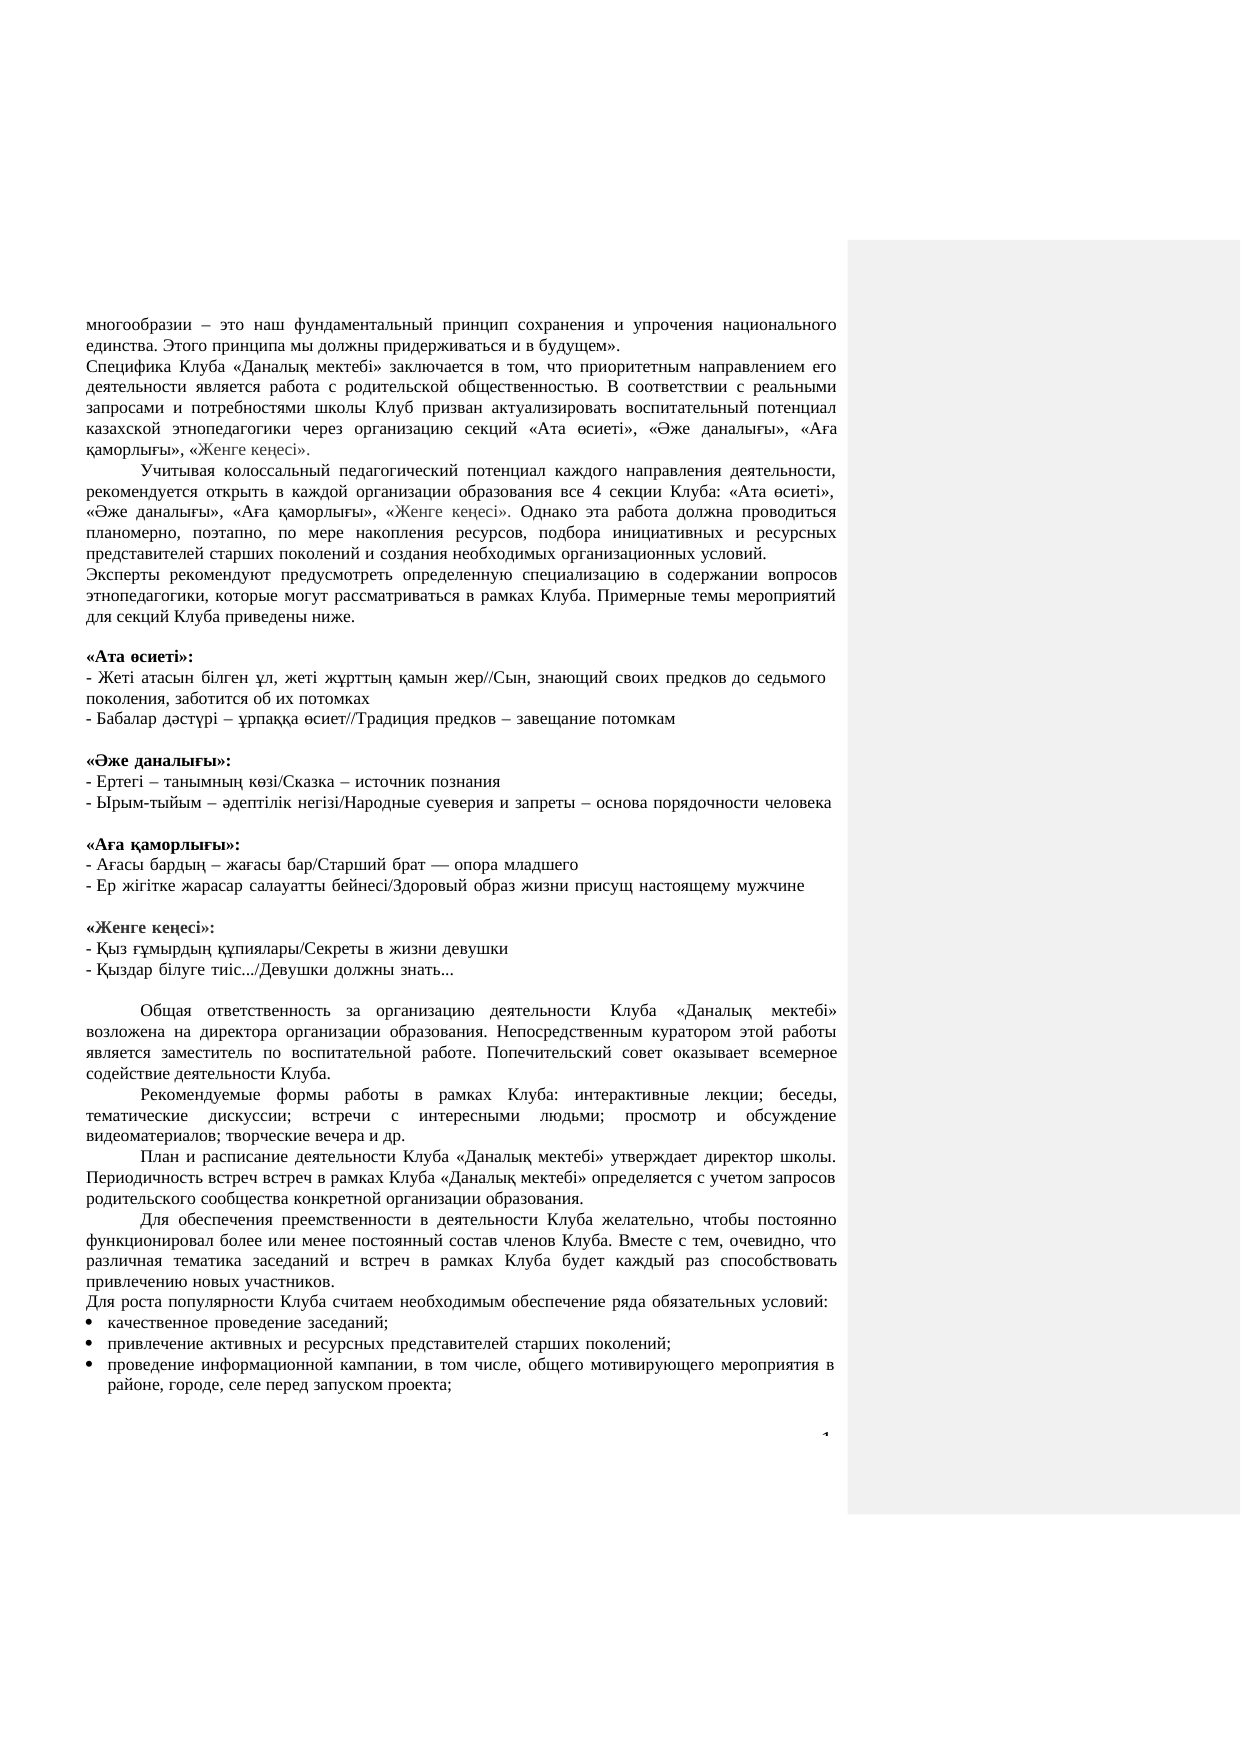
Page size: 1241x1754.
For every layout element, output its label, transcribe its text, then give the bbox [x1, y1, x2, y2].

list привлечение активных и ресурсных представителей старших поколений; [86, 1332, 1240, 1353]
list Жеті атасын білген ұл, жеті жұрттың қамын жер//Сын, знающий своих предков до седьмого поколения, заботится об их потомках [86, 667, 837, 708]
list Ер жігітке жарасар салауатты бейнесі/Здоровый образ жизни присущ настоящему мужчине [86, 875, 1240, 895]
text Специфика Клуба «Даналық мектебi» заключается в том, что приоритетным направлением его деятельности является работа с родительской общественностью. В соответствии с реальными запросами и потребностями школы Клуб призван актуализировать воспитательный потенциал казахской этнопедагогики через организацию секций «Ата өсиеті», «Әже даналығы», «Аға қаморлығы», «Женге кеңесі». [86, 356, 837, 459]
list качественное проведение заседаний; [86, 1312, 1240, 1332]
list Қыз ғұмырдың құпиялары/Секреты в жизни девушки [86, 938, 1240, 958]
text Для роста популярности Клуба считаем необходимым обеспечение ряда обязательных условий: [86, 1292, 1240, 1312]
text Учитывая колоссальный педагогический потенциал каждого направления деятельности, рекомендуется открыть в каждой организации образования все 4 секции Клуба: «Ата өсиеті», [86, 460, 837, 501]
subtitle «Әже даналығы»: [86, 750, 1240, 771]
list Ағасы бардың – жағасы бар/Старший брат — опора младшего [86, 854, 1240, 874]
list проведение информационной кампании, в том числе, общего мотивирующего мероприятия в районе, городе, селе перед запуском проекта; [86, 1353, 837, 1394]
text Эксперты рекомендуют предусмотреть определенную специализацию в содержании вопросов этнопедагогики, которые могут рассматриваться в рамках Клуба. Примерные темы мероприятий для секций Клуба приведены ниже. [86, 564, 837, 626]
text «Әже даналығы», «Аға қаморлығы», «Женге кеңесі». Однако эта работа должна проводиться планомерно, поэтапно, по мере накопления ресурсов, подбора инициативных и ресурсных представителей старших поколений и создания необходимых организационных условий. [86, 501, 837, 563]
list Ертегі – танымның көзі/Сказка – источник познания [86, 771, 1240, 791]
list Ырым-тыйым – әдептілік негізі/Народные суеверия и запреты – основа порядочности человека [86, 792, 1240, 812]
text План и расписание деятельности Клуба «Даналық мектебi» утверждает директор школы. Периодичность встреч встреч в рамках Клуба «Даналық мектебi» определяется с учетом запросов родительского сообщества конкретной организации образования. [86, 1146, 837, 1208]
subtitle «Аға қаморлығы»: [86, 833, 1240, 854]
text Для обеспечения преемственности в деятельности Клуба желательно, чтобы постоянно функционировал более или менее постоянный состав членов Клуба. Вместе с тем, очевидно, что различная тематика заседаний и встреч в рамках Клуба будет каждый раз способствовать привлечению новых участников. [86, 1208, 837, 1291]
text Рекомендуемые формы работы в рамках Клуба: интерактивные лекции; беседы, тематические дискуссии; встречи с интересными людьми; просмотр и обсуждение видеоматериалов; творческие вечера и др. [86, 1083, 837, 1146]
subtitle «Ата өсиеті»: [86, 646, 1240, 666]
text «Женге кеңесі»: [86, 917, 1240, 937]
text Общая ответственность за организацию деятельности Клуба «Даналық мектебi» возложена на директора организации образования. Непосредственным куратором этой работы является заместитель по воспитательной работе. Попечительский совет оказывает всемерное содействие деятельности Клуба. [86, 1000, 837, 1083]
text многообразии – это наш фундаментальный принцип сохранения и упрочения национального единства. Этого принципа мы должны придерживаться и в будущем». [86, 314, 837, 355]
list Қыздар білуге тиіс.../Девушки должны знать... [86, 958, 1240, 979]
list Бабалар дәстүрі – ұрпаққа өсиет//Традиция предков – завещание потомкам [86, 709, 1240, 729]
